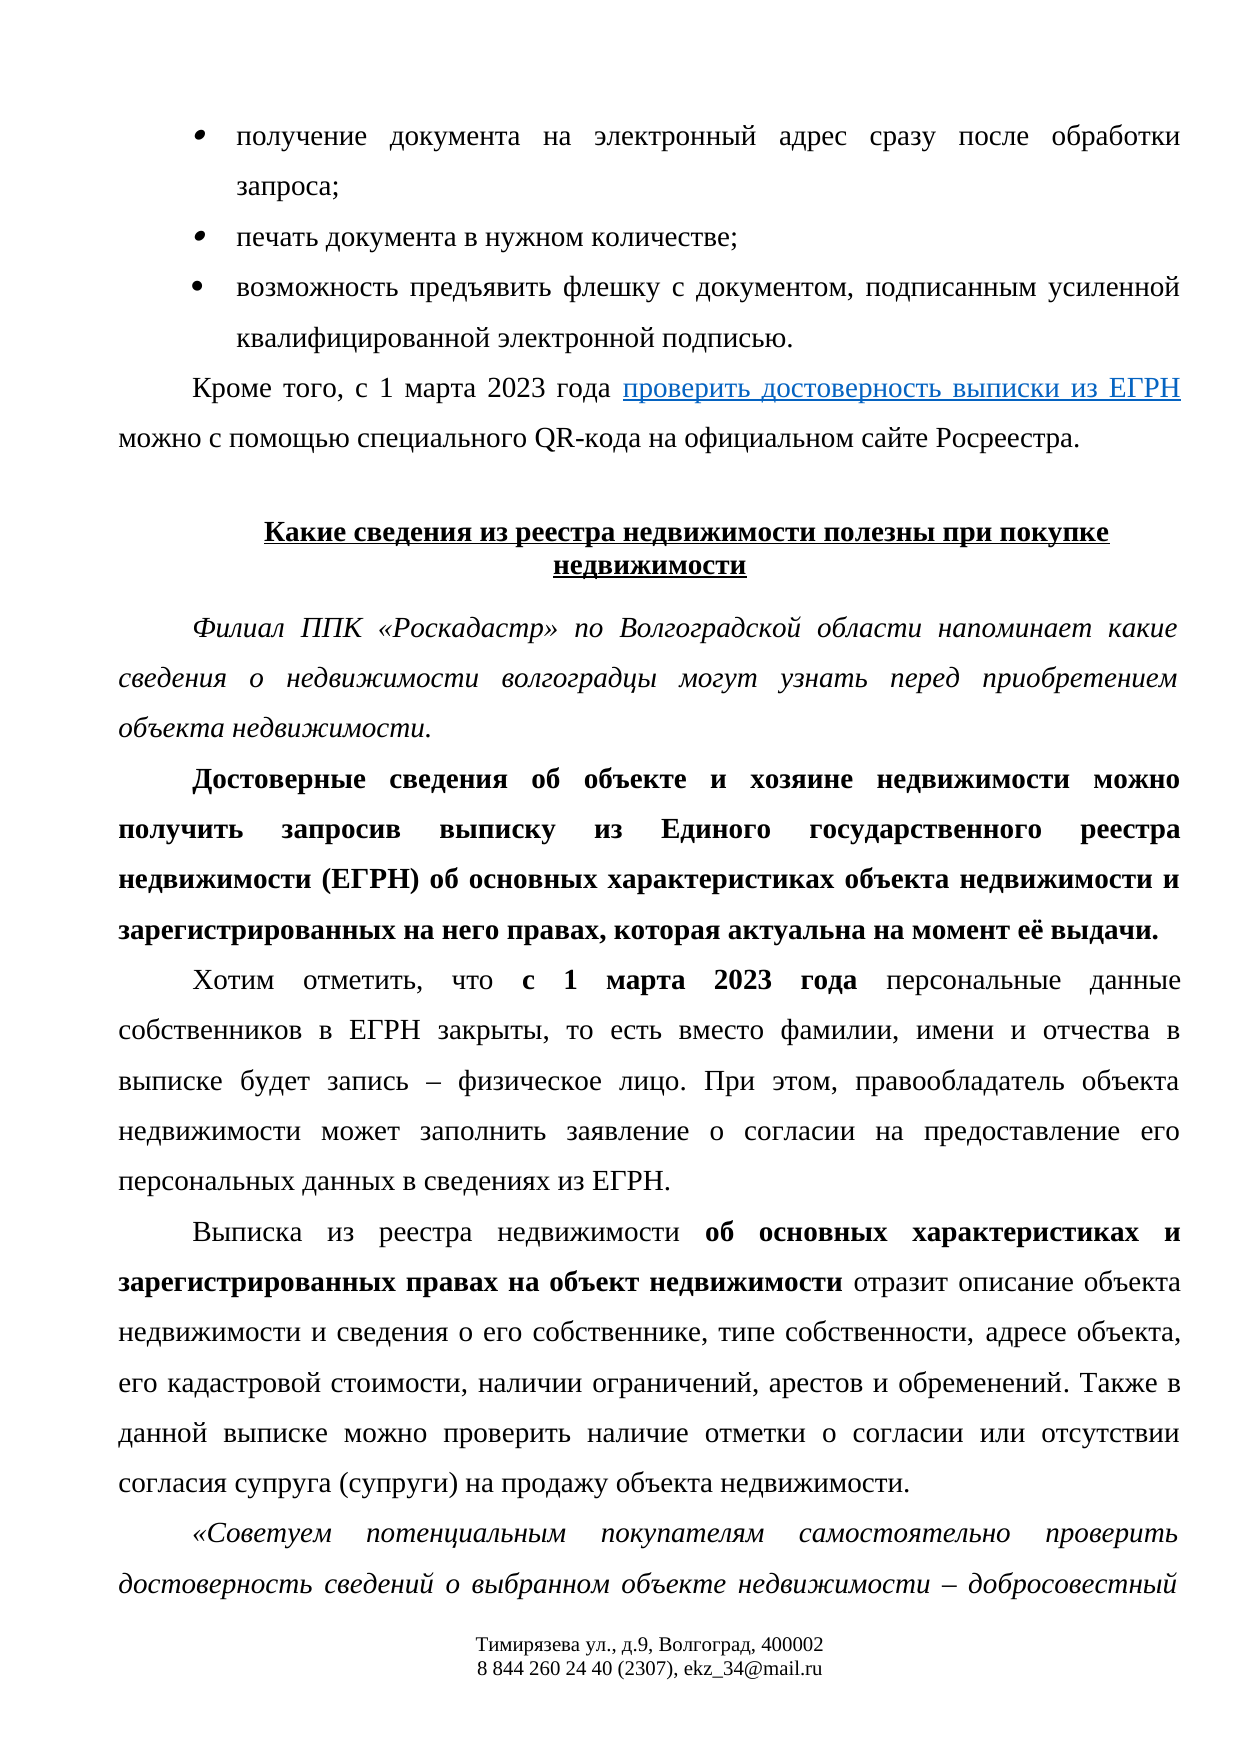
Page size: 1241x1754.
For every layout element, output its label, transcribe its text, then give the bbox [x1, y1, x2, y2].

text Филиал ППК «Роскадастр» по Волгоградской области напоминает какие сведения о недвижимости волгоградцы могут узнать перед приобретением объекта недвижимости. [118, 610, 1181, 744]
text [118, 1516, 1181, 1599]
text Кроме того, с 1 марта 2023 года проверить достоверность выписки из ЕГРН можно с помощью специального QR-кода на официальном сайте Росреестра. [118, 370, 1181, 454]
text Какие сведения из реестра недвижимости полезны при покупке недвижимости [118, 514, 1181, 581]
list получение документа на электронный адрес сразу после обработки запроса; [192, 118, 1181, 202]
text Выписка из реестра недвижимости об основных характеристиках и зарегистрированных правах на объект недвижимости отразит описание объекта недвижимости и сведения о его собственнике, типе собственности, адресе объекта, его кадастровой стоимости, наличии ограничений, арестов и обременений. Также в данной выписке можно проверить наличие отметки о согласии или отсутствии согласия супруга (супруги) на продажу объекта недвижимости. [118, 1214, 1181, 1415]
list возможность предъявить флешку с документом, подписанным усиленной квалифицированной электронной подписью. [192, 269, 1181, 353]
text Достоверные сведения об объекте и хозяине недвижимости можно получить запросив выписку из Единого государственного реестра недвижимости (ЕГРН) об основных характеристиках объекта недвижимости и зарегистрированных на него правах, которая актуальна на момент её выдачи. [118, 761, 1181, 945]
text Хотим отметить, что с 1 марта 2023 года персональные данные собственников в ЕГРН закрыты, то есть вместо фамилии, имени и отчества в выписке будет запись – физическое лицо. При этом, правообладатель объекта недвижимости может заполнить заявление о согласии на предоставление его персональных данных в сведениях из ЕГРН. [118, 962, 1181, 1197]
list печать документа в нужном количестве; [192, 219, 1181, 252]
text Выписка из реестра недвижимости об основных характеристиках и зарегистрированных правах на объект недвижимости отразит описание объекта недвижимости и сведения о его собственнике, типе собственности, адресе объекта, его кадастровой стоимости, наличии ограничений, арестов и обременений. Также в данной выписке можно проверить наличие отметки о согласии или отсутствии согласия супруга (супруги) на продажу объекта недвижимости. [118, 1448, 1181, 1499]
